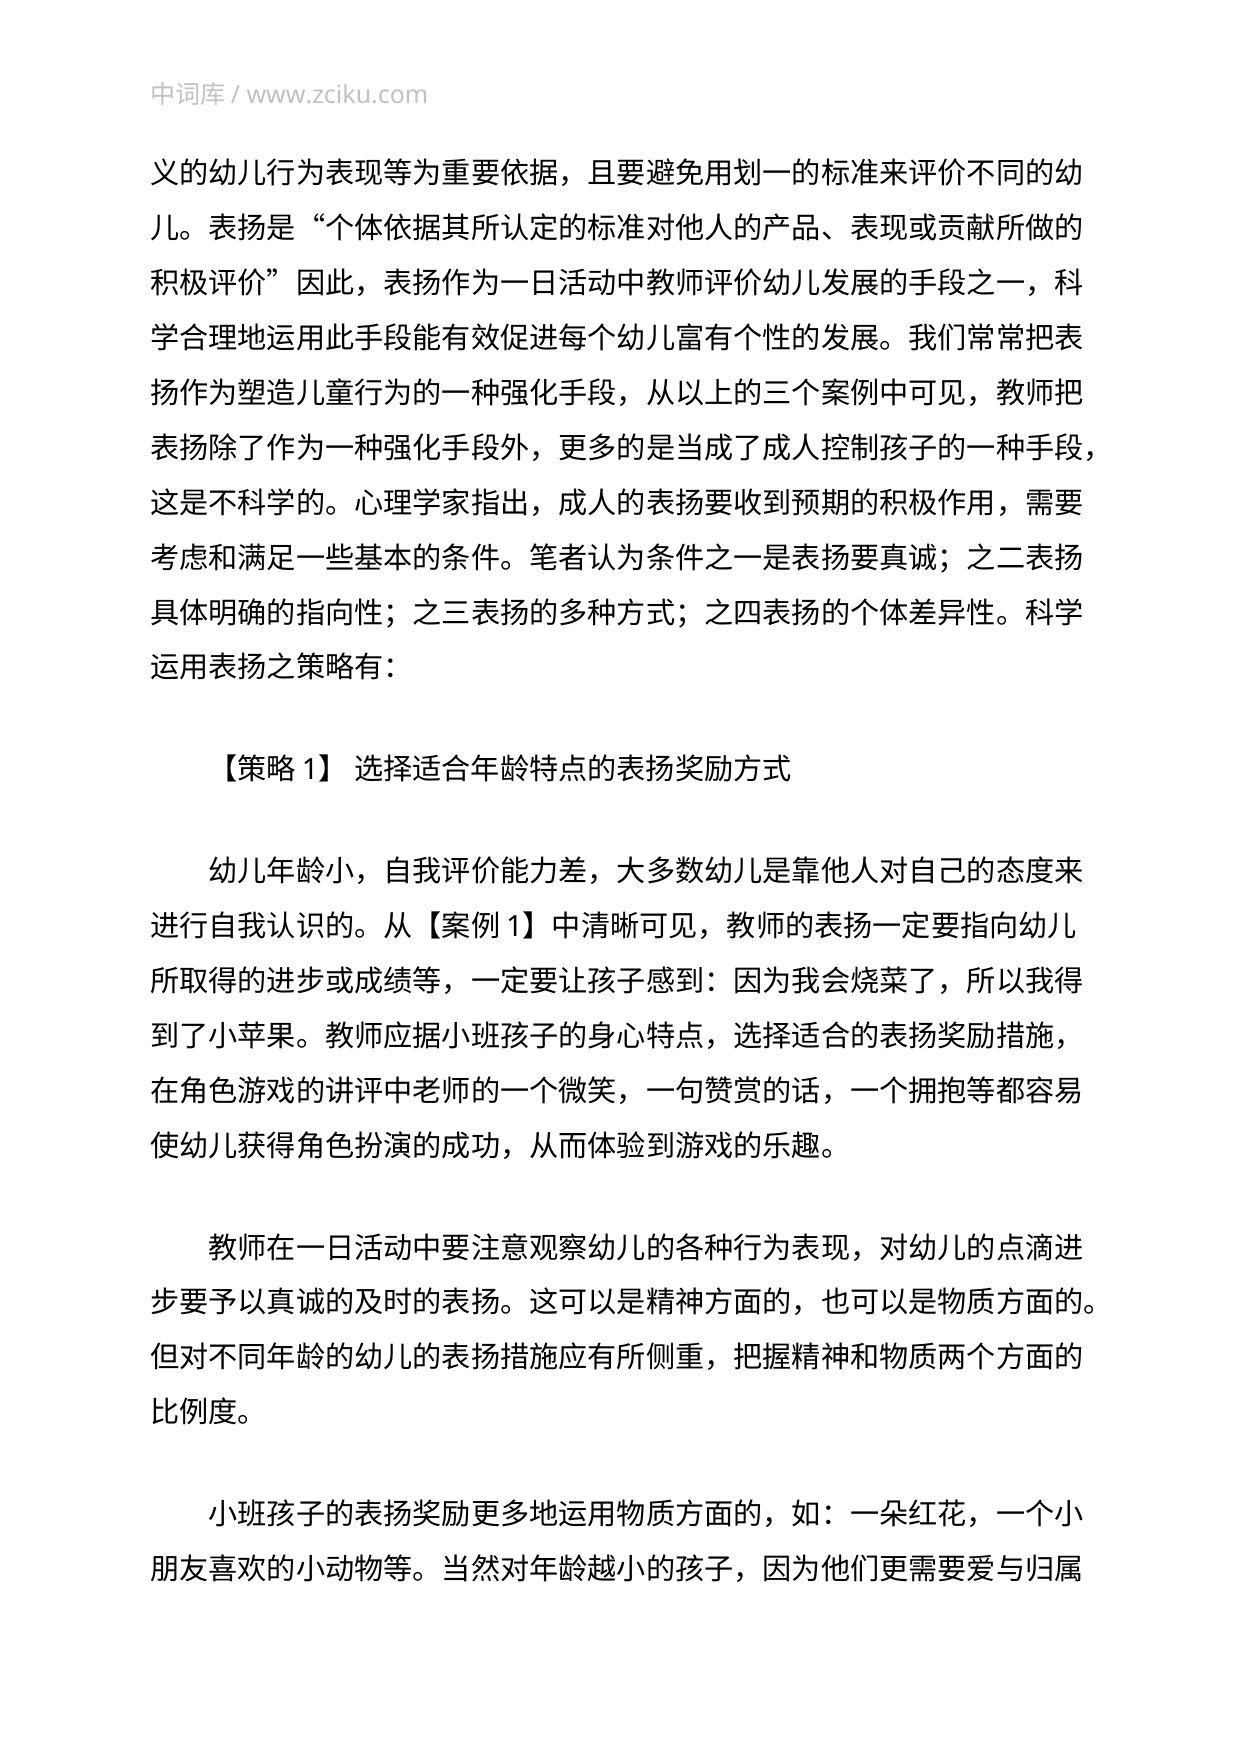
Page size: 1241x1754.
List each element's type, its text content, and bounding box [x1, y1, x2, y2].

text 【策略1】 选择适合年龄特点的表扬奖励方式 [150, 746, 1090, 788]
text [150, 150, 1090, 686]
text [150, 1491, 1090, 1588]
text 幼儿年龄小，自我评价能力差，大多数幼儿是靠他人对自己的态度来进行自我认识的。从【案例1】中清晰可见，教师的表扬一定要指向幼儿所取得的进步或成绩等，一定要让孩子感到：因为我会烧菜了，所以我得到了小苹果。教师应据小班孩子的身心特点，选择适合的表扬奖励措施，在角色游戏的讲评中老师的一个微笑，一句赞赏的话，一个拥抱等都容易使幼儿获得角色扮演的成功，从而体验到游戏的乐趣。 [150, 848, 1090, 1165]
text 教师在一日活动中要注意观察幼儿的各种行为表现，对幼儿的点滴进步要予以真诚的及时的表扬。这可以是精神方面的，也可以是物质方面的。但对不同年龄的幼儿的表扬措施应有所侧重，把握精神和物质两个方面的比例度。 [150, 1224, 1090, 1431]
